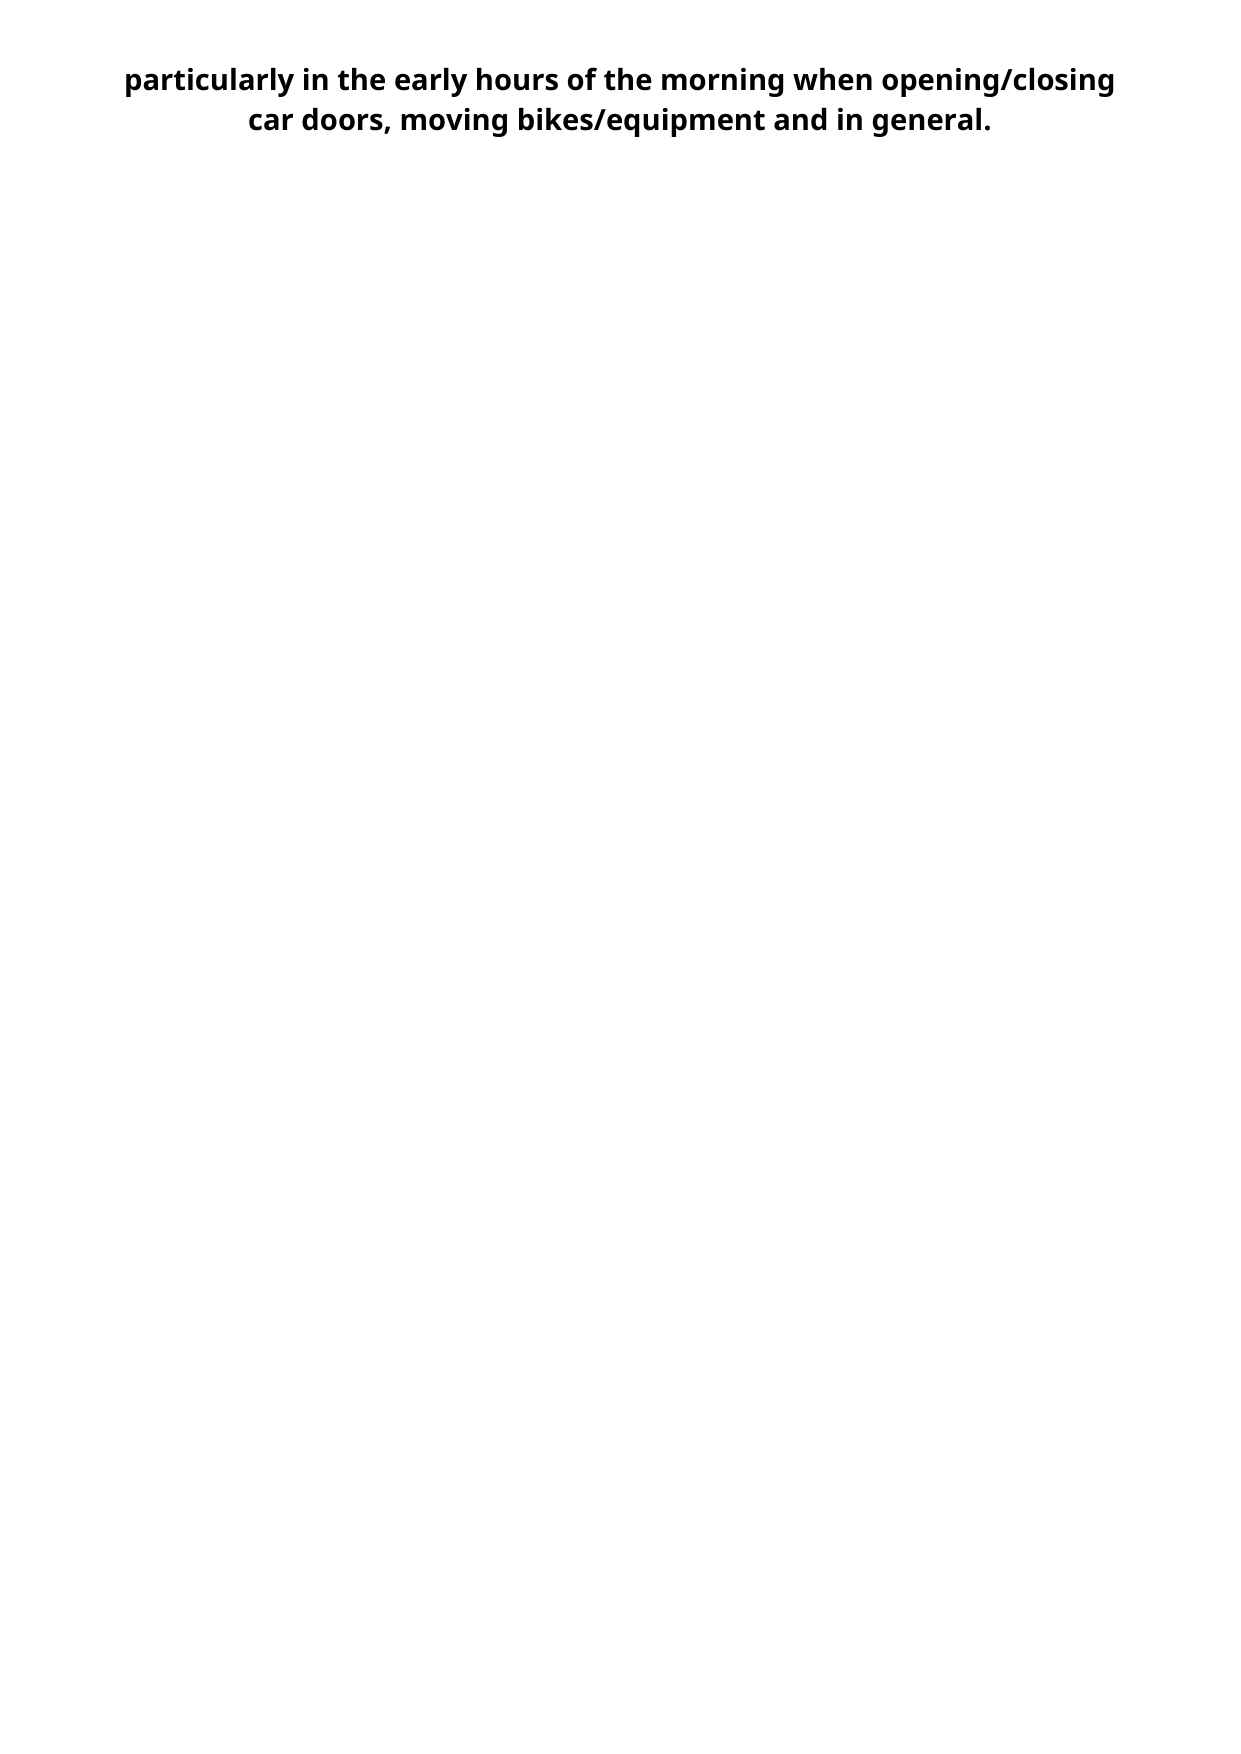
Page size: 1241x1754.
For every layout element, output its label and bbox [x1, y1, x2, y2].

text [118, 59, 1122, 138]
